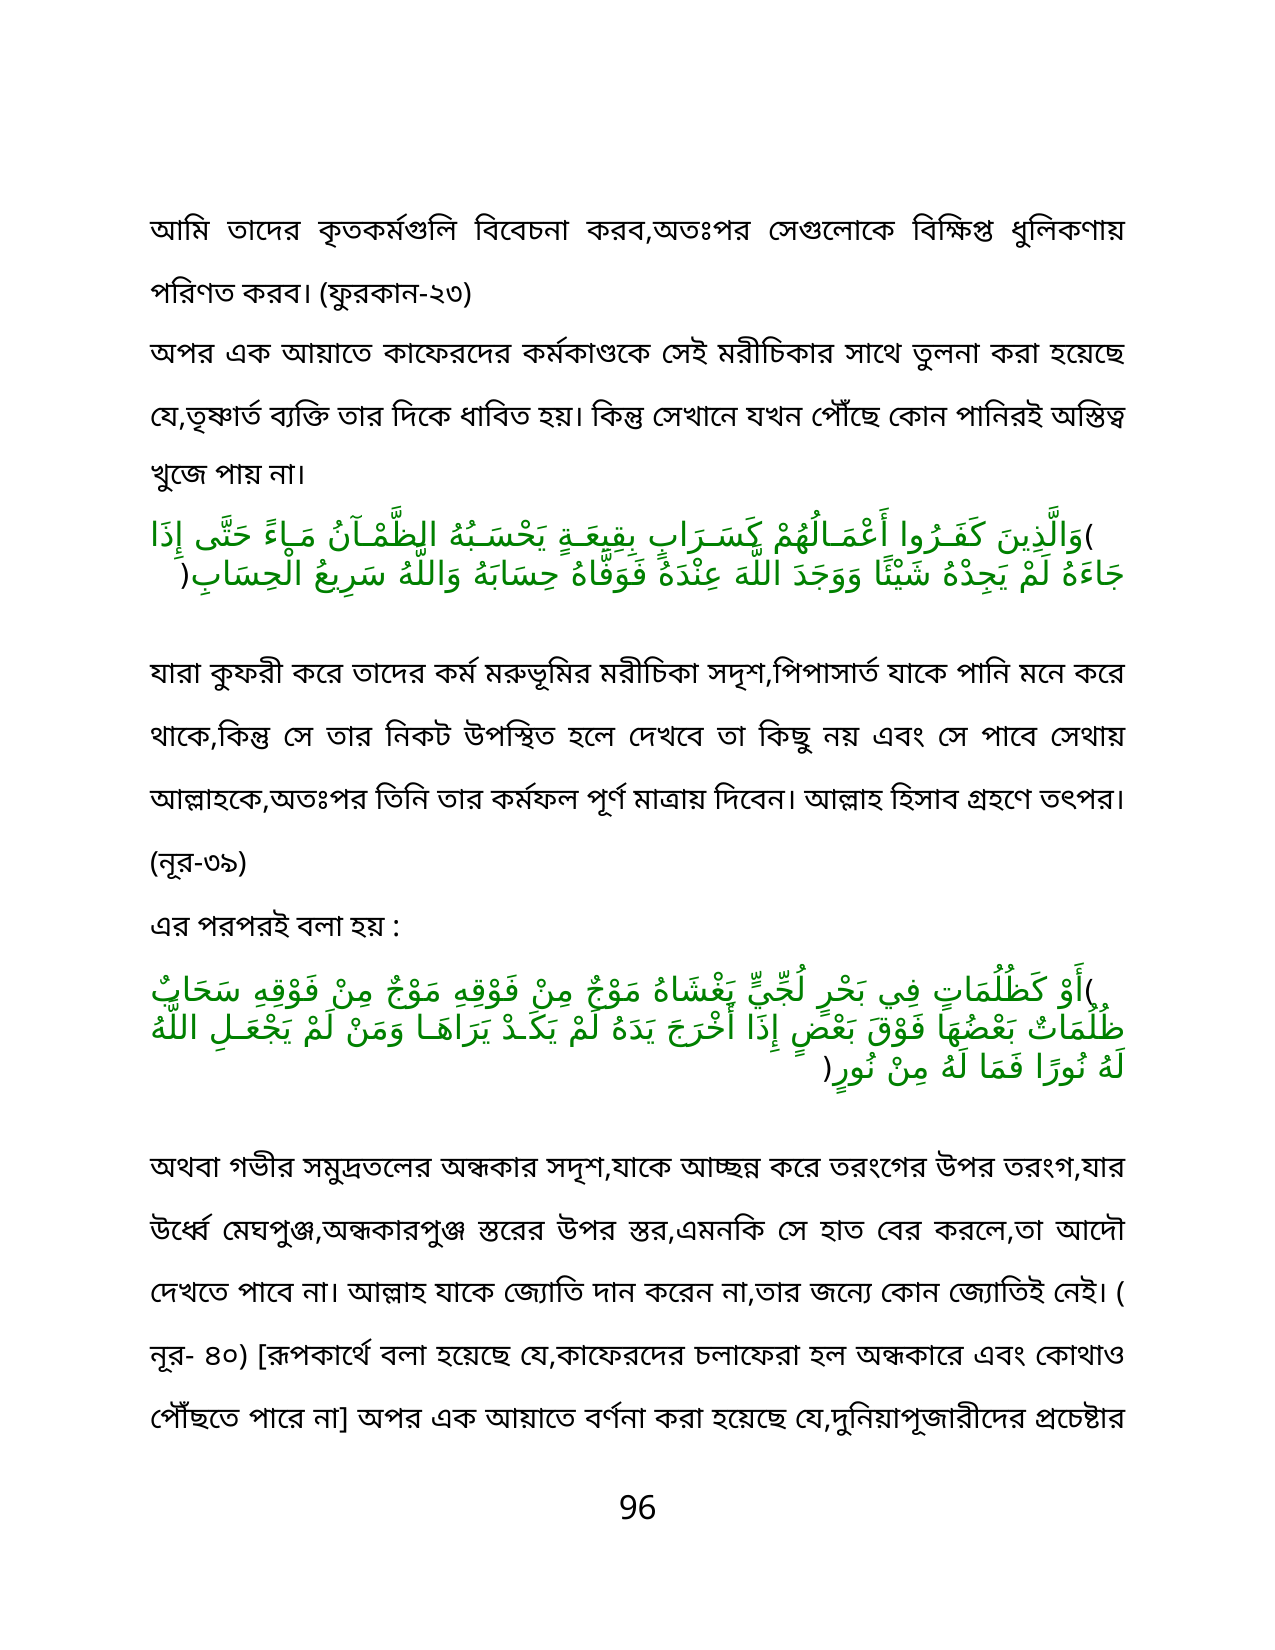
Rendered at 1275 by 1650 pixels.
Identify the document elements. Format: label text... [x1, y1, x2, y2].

text আমি তাদের কৃতকর্মগুলি বিবেচনা করব,অতঃপর সেগুলোকে বিক্ষিপ্ত ধুলিকণায় পরিণত করব। (ফুরকান-২৩) [150, 209, 1125, 315]
text যারা কুফরী করে তাদের কর্ম মরুভূমির মরীচিকা সদৃশ,পিপাসার্ত যাকে পানি মনে করে থাকে,কিন্তু সে তার নিকট উপস্থিত হলে দেখবে তা কিছু নয় এবং সে পাবে সেথায় আল্লাহকে,অতঃপর তিনি তার কর্মফল পূর্ণ মাত্রায় দিবেন। আল্লাহ হিসাব গ্রহণে তৎপর। (নূর-৩৯) [150, 653, 1125, 884]
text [150, 1146, 1125, 1440]
text )وَالَّذِينَ كَفَرُوا أَعْمَالُهُمْ كَسَرَابٍ بِقِيعَةٍ يَحْسَبُهُ الظَّمْآنُ مَاءً حَتَّى إِذَا جَاءَهُ لَمْ يَجِدْهُ شَيْئًا وَوَجَدَ اللَّهَ عِنْدَهُ فَوَفَّاهُ حِسَابَهُ وَاللَّهُ سَرِيعُ الْحِسَابِ( [150, 515, 1125, 593]
text এর পরপরই বলা হয় : [150, 906, 1125, 948]
text )أَوْ كَظُلُمَاتٍ فِي بَحْرٍ لُجِّيٍّ يَغْشَاهُ مَوْجٌ مِنْ فَوْقِهِ مَوْجٌ مِنْ فَوْقِهِ سَحَابٌ ظُلُمَاتٌ بَعْضُهَا فَوْقَ بَعْضٍ إِذَا أَخْرَجَ يَدَهُ لَمْ يَكَدْ يَرَاهَا وَمَنْ لَمْ يَجْعَلِ اللَّهُ لَهُ نُورًا فَمَا لَهُ مِنْ نُورٍ( [150, 970, 1125, 1087]
text অপর এক আয়াতে কাফেরদের কর্মকাণ্ডকে সেই মরীচিকার সাথে তুলনা করা হয়েছে যে,তৃষ্ণার্ত ব্যক্তি তার দিকে ধাবিত হয়। কিন্তু সেখানে যখন পৌঁছে কোন পানিরই অস্তিত্ব খুজে পায় না। [150, 337, 1125, 496]
